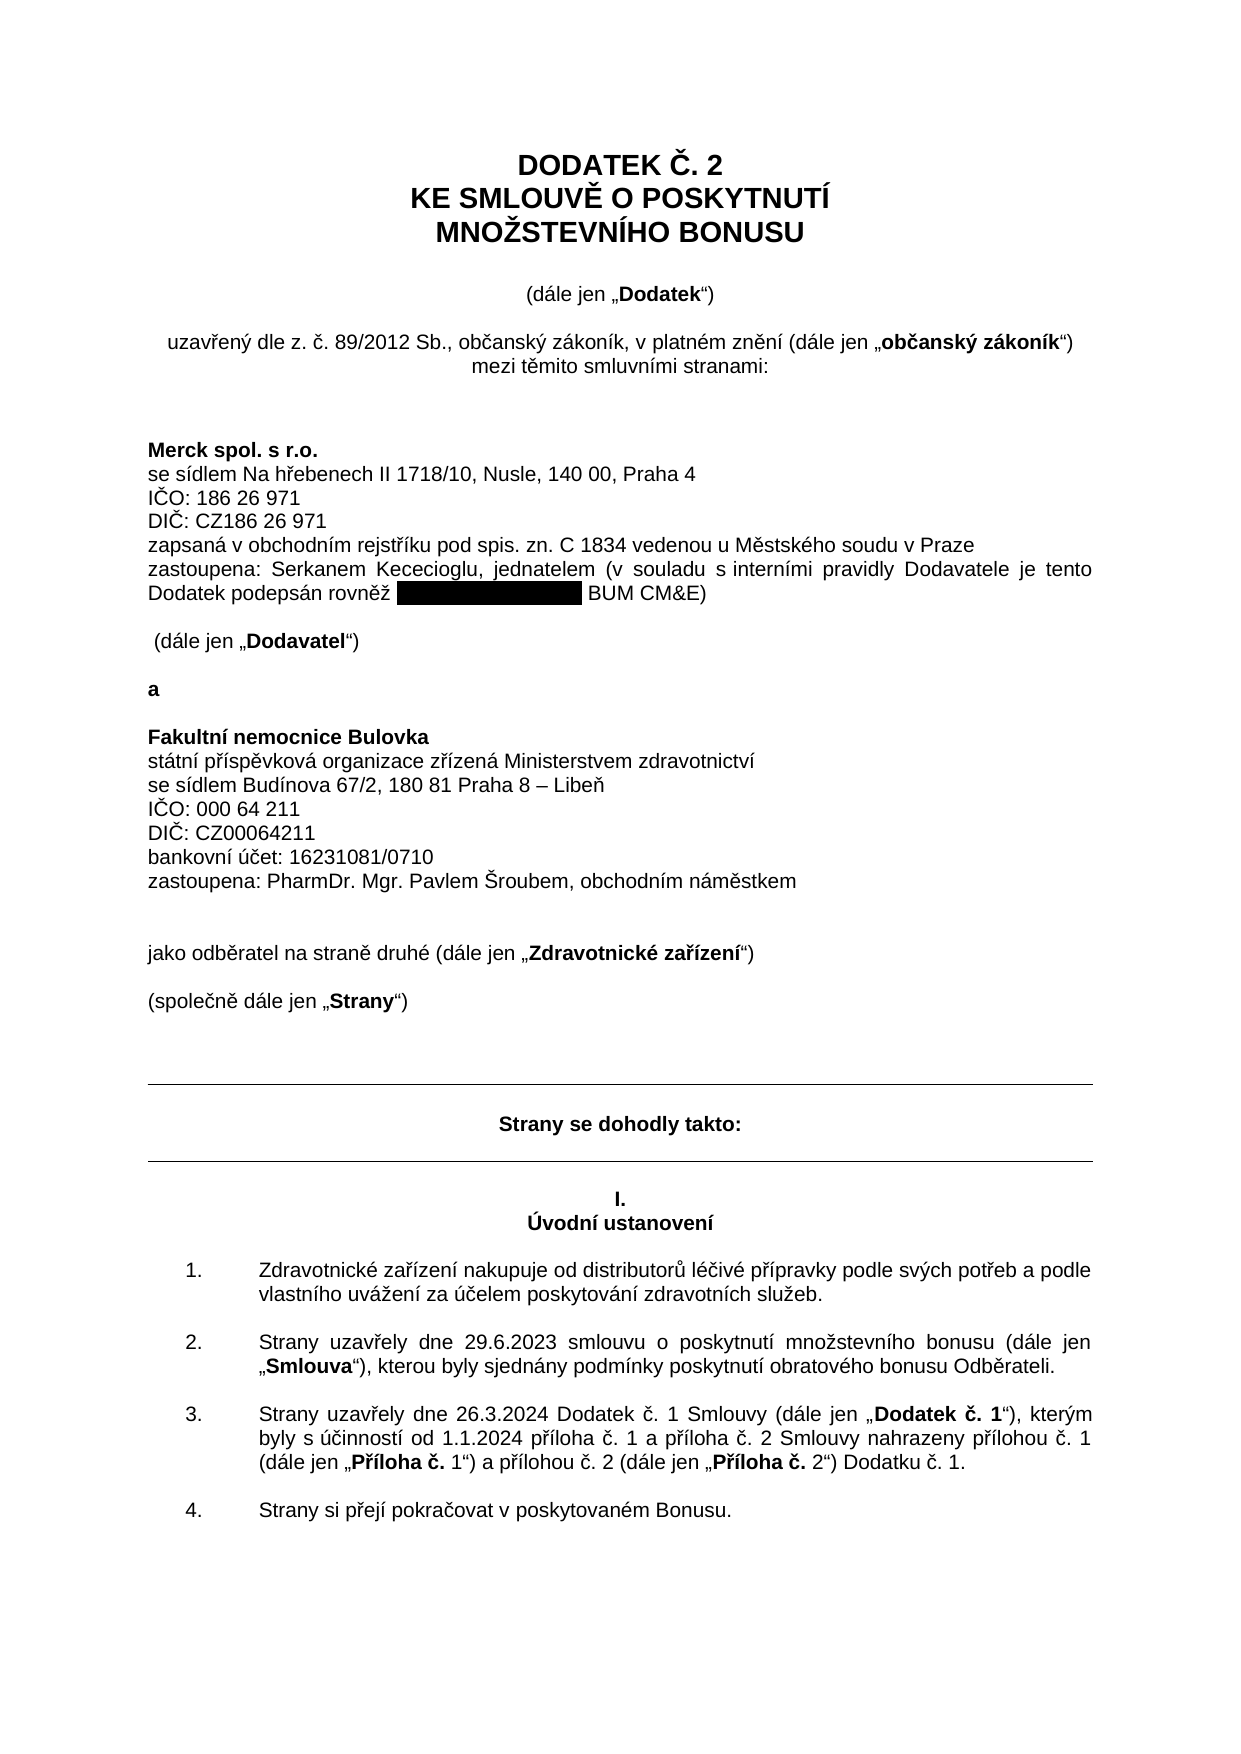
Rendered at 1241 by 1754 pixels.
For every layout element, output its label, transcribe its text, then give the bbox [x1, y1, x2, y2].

text státní příspěvková organizace zřízená Ministerstvem zdravotnictví [148, 749, 1093, 773]
text DODATEK Č. 2 [148, 148, 1093, 181]
text IČO: 186 26 971 [148, 485, 1093, 509]
text a [148, 677, 1093, 701]
text Merck spol. s r.o. [148, 437, 1093, 461]
list Strany uzavřely dne 26.3.2024 Dodatek č. 1 Smlouvy (dále jen „Dodatek č. 1“), kterým byly s účinností od 1.1.2024 příloha č. 1 a příloha č. 2 Smlouvy nahrazeny přílohou č. 1 (dále jen „Příloha č. 1“) a přílohou č. 2 (dále jen „Příloha č. 2“) Dodatku č. 1. [185, 1402, 1093, 1474]
text Fakultní nemocnice Bulovka [148, 725, 1093, 749]
text jako odběratel na straně druhé (dále jen „Zdravotnické zařízení“) [148, 941, 1093, 964]
subtitle Úvodní ustanovení [148, 1210, 1093, 1234]
text (společně dále jen „Strany“) [148, 988, 1093, 1012]
text se sídlem Na hřebenech II 1718/10, Nusle, 140 00, Praha 4 [148, 461, 1093, 485]
list Strany si přejí pokračovat v poskytovaném Bonusu. [185, 1498, 1093, 1522]
text DIČ: CZ186 26 971 [148, 509, 1093, 533]
text zastoupena: PharmDr. Mgr. Pavlem Šroubem, obchodním náměstkem [148, 869, 1093, 893]
text I. [148, 1186, 1093, 1210]
text zastoupena: Serkanem Kececioglu, jednatelem (v souladu s interními pravidly Dodavatele je tento Dodatek podepsán rovněž Robertem Sobolem, BUM CM&E) [148, 557, 1093, 605]
text IČO: 000 64 211 [148, 797, 1093, 821]
list Strany uzavřely dne 29.6.2023 smlouvu o poskytnutí množstevního bonusu (dále jen „Smlouva“), kterou byly sjednány podmínky poskytnutí obratového bonusu Odběrateli. [185, 1330, 1093, 1378]
text uzavřený dle z. č. 89/2012 Sb., občanský zákoník, v platném znění (dále jen „občanský zákoník“) mezi těmito smluvními stranami: [148, 330, 1093, 378]
text (dále jen „Dodavatel“) [148, 629, 1093, 653]
list Zdravotnické zařízení nakupuje od distributorů léčivé přípravky podle svých potřeb a podle vlastního uvážení za účelem poskytování zdravotních služeb. [185, 1258, 1093, 1306]
text MNOŽSTEVNÍHO BONUSU [148, 215, 1093, 248]
text se sídlem Budínova 67/2, 180 81 Praha 8 – Libeň [148, 773, 1093, 797]
text Strany se dohodly takto: [148, 1111, 1093, 1135]
text (dále jen „Dodatek“) [148, 282, 1093, 306]
text bankovní účet: 16231081/0710 [148, 845, 1093, 869]
text KE SMLOUVĚ O POSKYTNUTÍ [148, 181, 1093, 215]
text DIČ: CZ00064211 [148, 821, 1093, 845]
text zapsaná v obchodním rejstříku pod spis. zn. C 1834 vedenou u Městského soudu v Praze [148, 533, 1093, 557]
